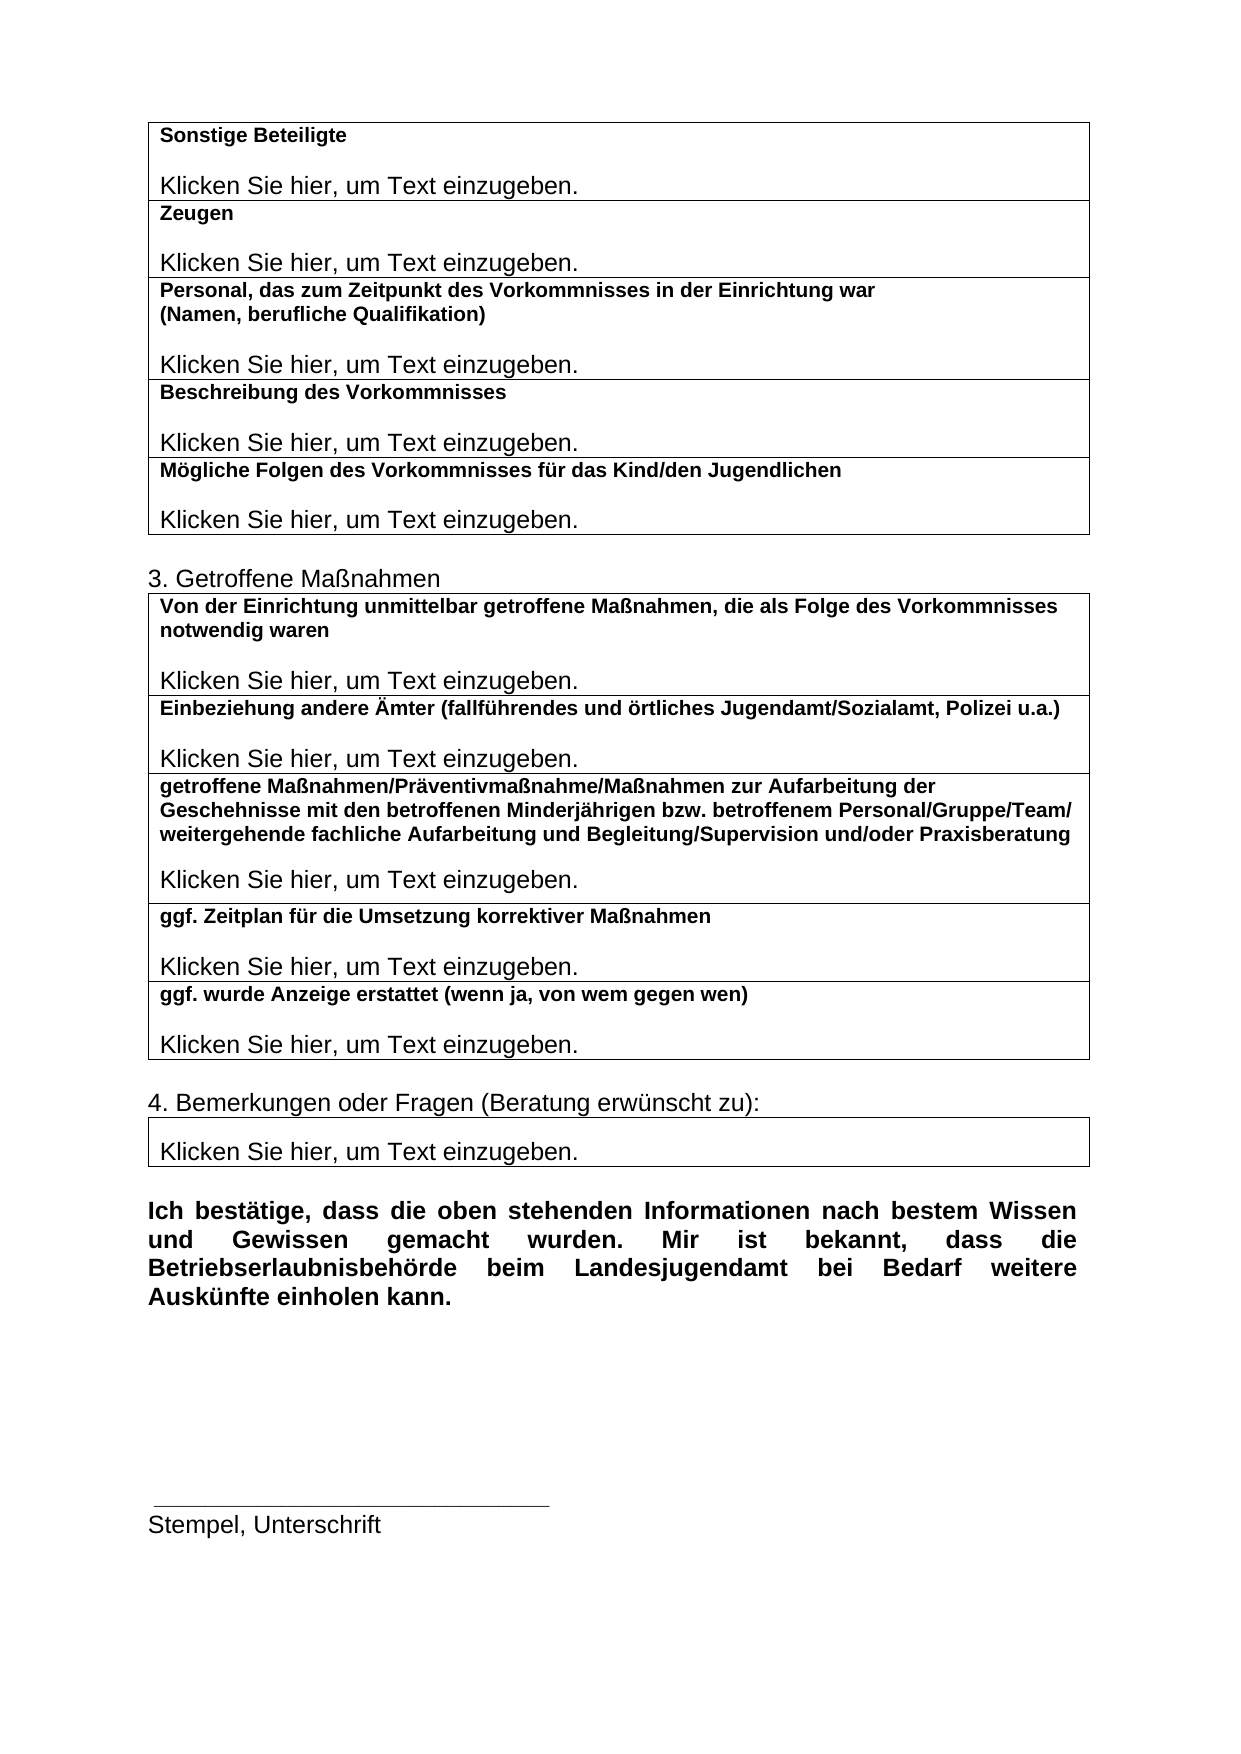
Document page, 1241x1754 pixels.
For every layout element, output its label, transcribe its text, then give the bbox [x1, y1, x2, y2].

table_cell Beschreibung des Vorkommnisses [149, 380, 1089, 457]
table_cell Zeugen [149, 201, 1089, 277]
table_cell Einbeziehung andere Ämter (fallführendes und örtliches Jugendamt/Sozialamt, Polizei u.a.) [149, 696, 1089, 772]
text Stempel, Unterschrift [148, 1510, 1122, 1538]
text _______________________________ [148, 1483, 1122, 1510]
table_cell getroffene Maßnahmen/Präventivmaßnahme/Maßnahmen zur Aufarbeitung der Geschehnisse mit den betroffenen Minderjährigen bzw. betroffenem Personal/Gruppe/Team/ weitergehende fachliche Aufarbeitung und Begleitung/Supervision und/oder Praxisberatung [149, 774, 1089, 903]
table_cell ggf. wurde Anzeige erstattet (wenn ja, von wem gegen wen) [149, 982, 1089, 1058]
text 3. Getroffene Maßnahmen [148, 564, 1122, 593]
table_header Von der Einrichtung unmittelbar getroffene Maßnahmen, die als Folge des Vorkommnisses notwendig waren [149, 594, 1089, 695]
table_header [149, 1118, 1089, 1166]
table_cell Mögliche Folgen des Vorkommnisses für das Kind/den Jugendlichen [149, 458, 1089, 534]
text Ich bestätige, dass die oben stehenden Informationen nach bestem Wissen und Gewissen gemacht wurden. Mir ist bekannt, dass die Betriebserlaubnisbehörde beim Landesjugendamt bei Bedarf weitere Auskünfte einholen kann. [148, 1196, 1078, 1311]
table_cell ggf. Zeitplan für die Umsetzung korrektiver Maßnahmen [149, 904, 1089, 981]
table_cell Sonstige Beteiligte [149, 123, 1089, 199]
text 4. Bemerkungen oder Fragen (Beratung erwünscht zu): [148, 1088, 1122, 1117]
table_cell Personal, das zum Zeitpunkt des Vorkommnisses in der Einrichtung war (Namen, berufliche Qualifikation) [149, 278, 1089, 379]
